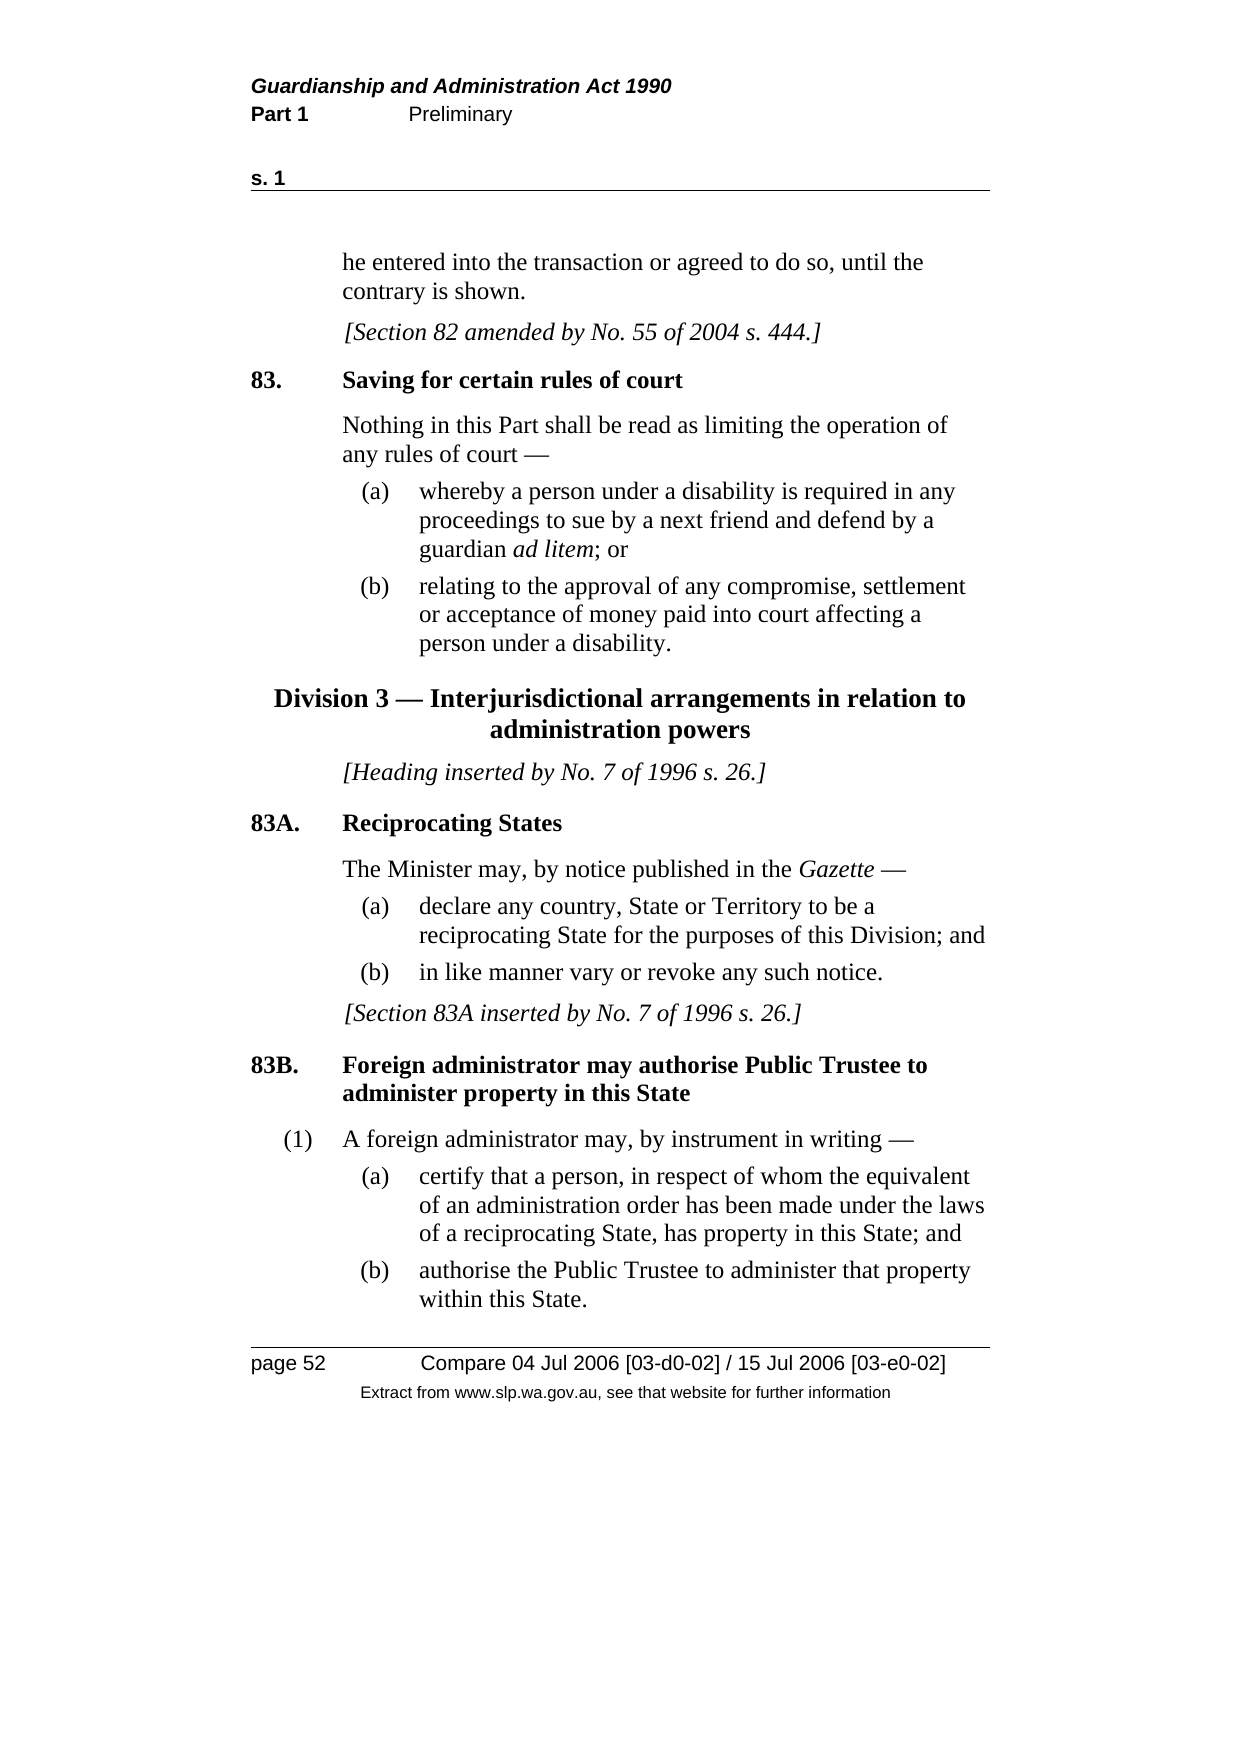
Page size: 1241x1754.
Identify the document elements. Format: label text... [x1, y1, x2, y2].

text (b) authorise the Public Trustee to administer that property within this State. [251, 1256, 990, 1313]
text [251, 247, 990, 305]
text The Minister may, by notice published in the Gazette — [251, 854, 990, 883]
subtitle [Heading inserted by No. 7 of 1996 s. 26.] [251, 757, 990, 786]
subtitle 83. Saving for certain rules of court [251, 365, 990, 394]
text [Section 83A inserted by No. 7 of 1996 s. 26.] [251, 998, 990, 1027]
text Nothing in this Part shall be read as limiting the operation of any rules of court — [251, 410, 990, 468]
subtitle 83A. Reciprocating States [251, 808, 990, 837]
text [Section 82 amended by No. 55 of 2004 s. 444.] [251, 317, 990, 346]
text (b) relating to the approval of any compromise, settlement or acceptance of money paid into court affecting a person under a disability. [251, 571, 990, 657]
subtitle Division 3 — Interjurisdictional arrangements in relation to administration powers [251, 682, 990, 744]
text (1) A foreign administrator may, by instrument in writing — [251, 1124, 990, 1153]
text (a) certify that a person, in respect of whom the equivalent of an administration order has been made under the laws of a reciprocating State, has property in this State; and [251, 1161, 990, 1247]
text (a) whereby a person under a disability is required in any proceedings to sue by a next friend and defend by a guardian ad litem; or [251, 476, 990, 562]
text (b) in like manner vary or revoke any such notice. [251, 957, 990, 986]
subtitle 83B. Foreign administrator may authorise Public Trustee to administer property in this State [251, 1050, 990, 1107]
text (a) declare any country, State or Territory to be a reciprocating State for the purposes of this Division; and [251, 891, 990, 948]
